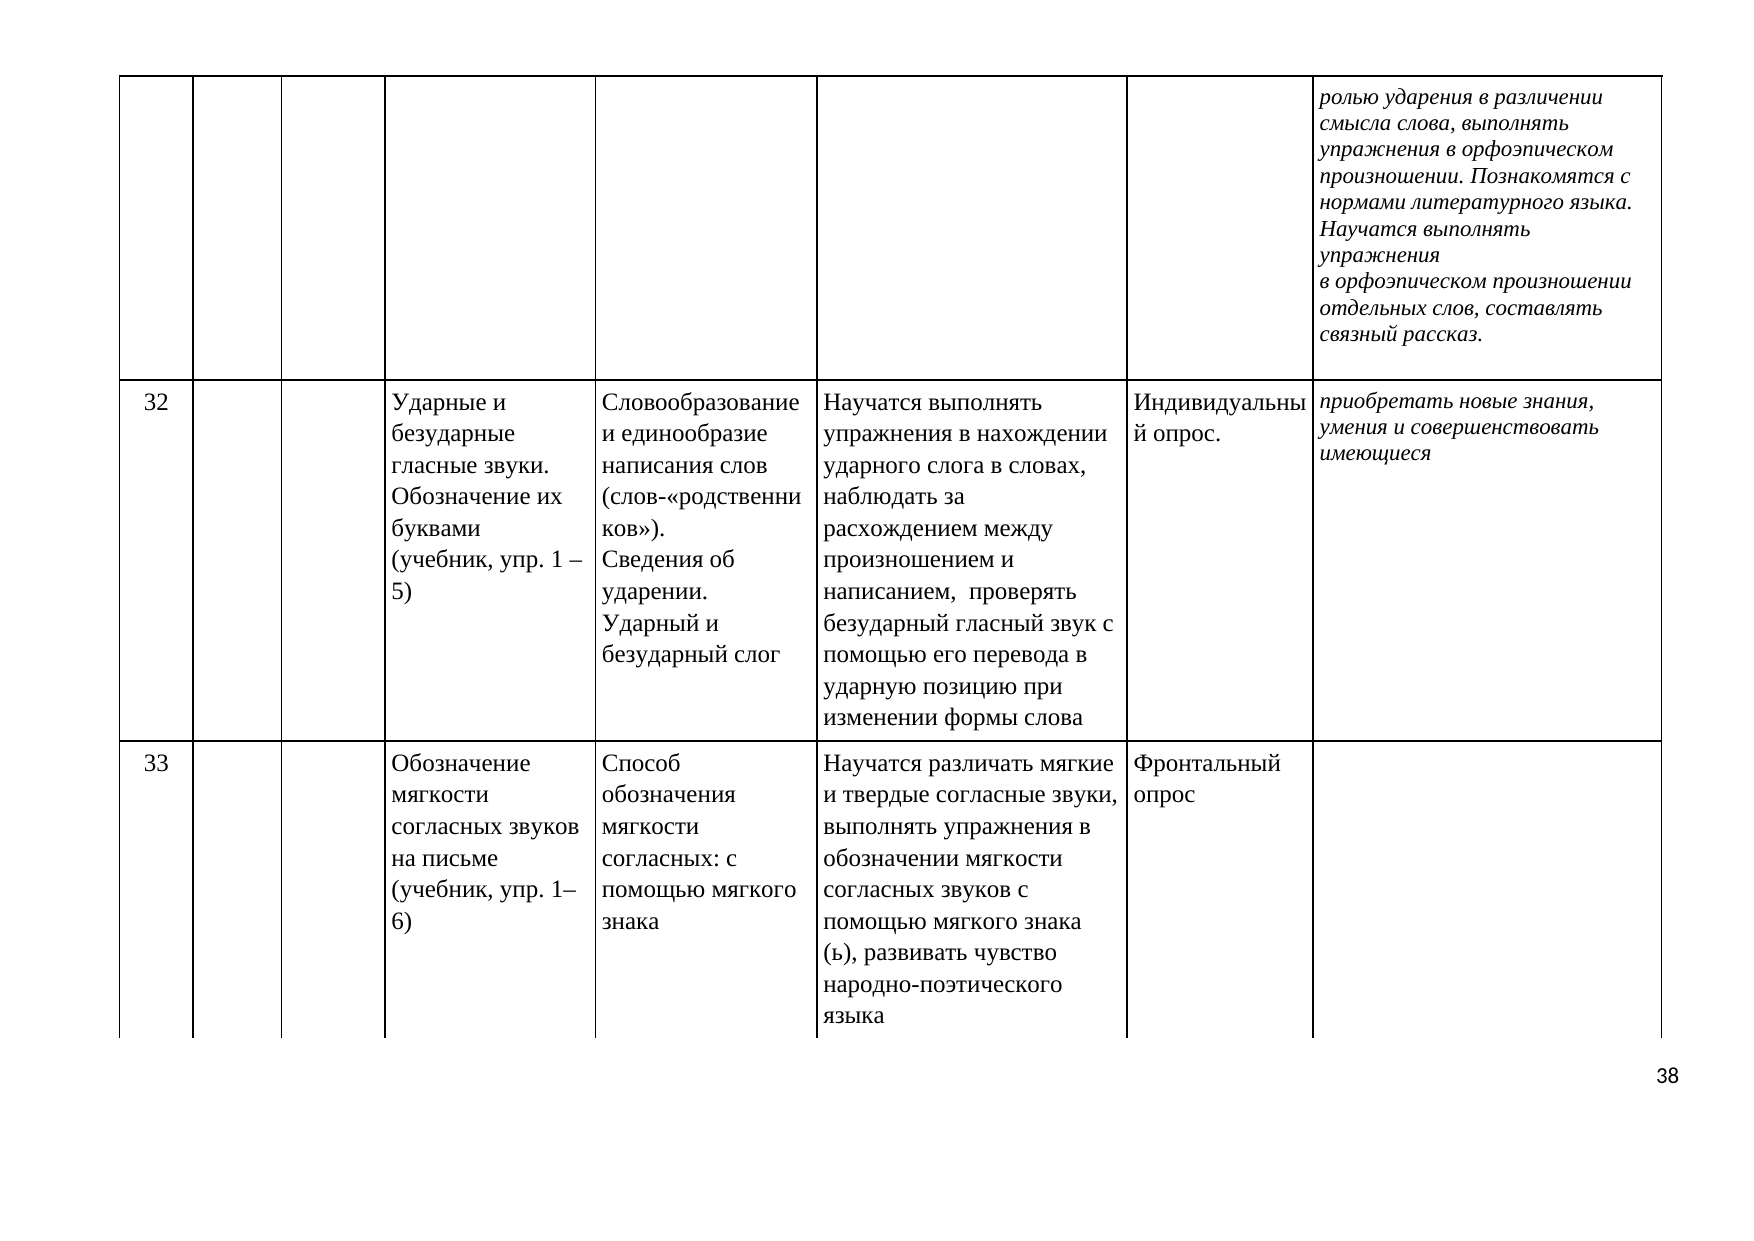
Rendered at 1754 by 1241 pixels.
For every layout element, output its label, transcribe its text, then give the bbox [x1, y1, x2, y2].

table_cell Обозначение мягкости согласных звуков на письме (учебник, упр. 1–6) [386, 742, 595, 1038]
table_cell [282, 381, 384, 740]
table_cell [1128, 77, 1312, 379]
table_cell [596, 742, 816, 1038]
table_cell Фронтальный опрос [1128, 742, 1312, 1038]
table_cell Ударные и безударные гласные звуки. Обозначение их буквами (учебник, упр. 1 – 5) [386, 381, 595, 740]
table_cell 33 [120, 742, 192, 1038]
table_cell [194, 742, 281, 1038]
table_cell Индивидуальный опрос. [1128, 381, 1312, 740]
table_cell Словообразование и единообразие написания слов (слов-«родственников»). Сведения об ударении. Ударный и безударный слог [596, 381, 816, 740]
table_cell [282, 742, 384, 1038]
table_cell Научатся различать мягкие и твердые согласные звуки, выполнять упражнения в обозначении мягкости согласных звуков с помощью мягкого знака (ь), развивать чувство народно-поэтического языка [818, 742, 1126, 1038]
table_cell Научатся выполнять упражнения в нахождении ударного слога в словах, наблюдать за расхождением между произношением и написанием, проверять безударный гласный звук с помощью его перевода в ударную позицию при изменении формы слова [818, 381, 1126, 740]
table_cell 32 [120, 381, 192, 740]
table_cell [194, 381, 281, 740]
table_cell приобретать новые знания, умения и совершенствовать имеющиеся [1314, 381, 1661, 740]
table_cell [1314, 742, 1661, 1038]
